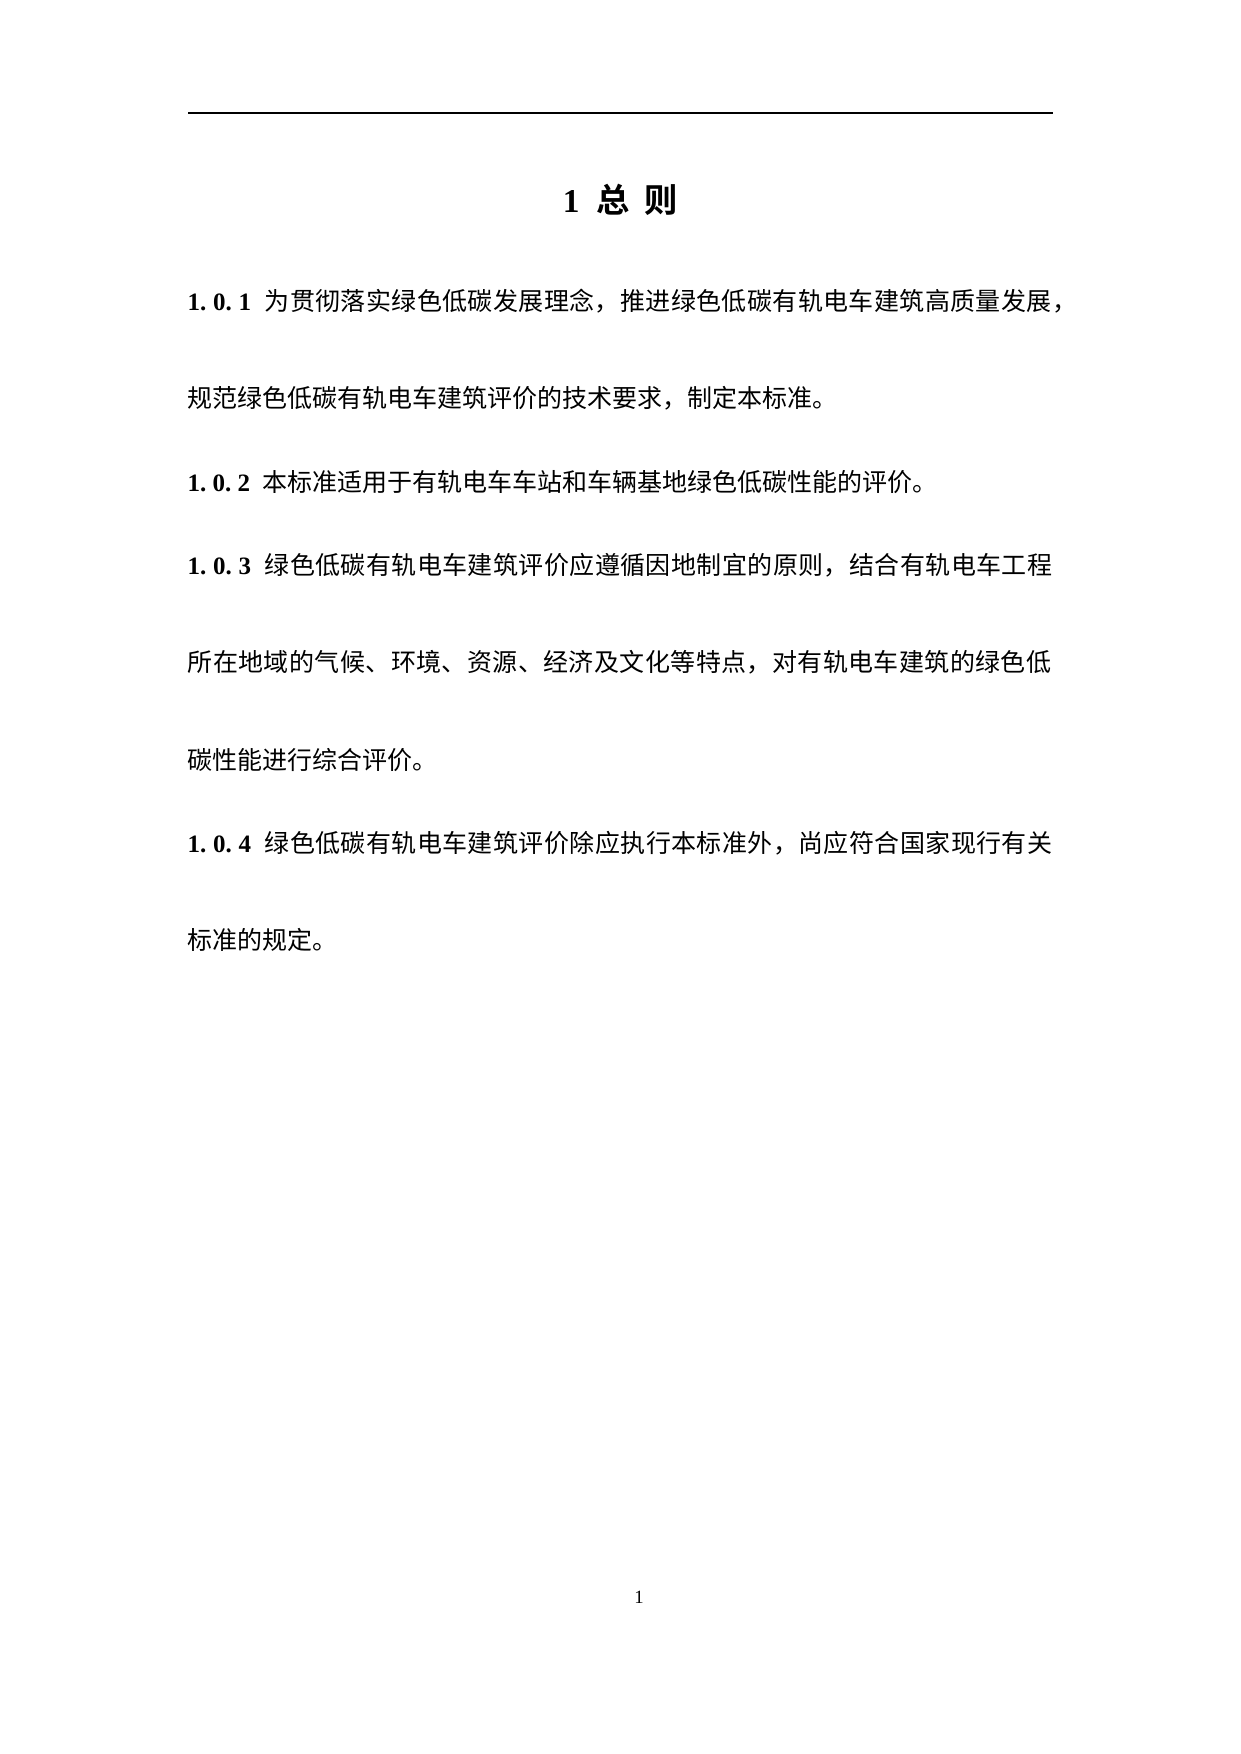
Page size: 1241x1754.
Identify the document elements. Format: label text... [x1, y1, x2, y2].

list 1. 0. 4 绿色低碳有轨电车建筑评价除应执行本标准外，尚应符合国家现行有关标准的规定。 [187, 809, 1053, 971]
list 1. 0. 3 绿色低碳有轨电车建筑评价应遵循因地制宜的原则，结合有轨电车工程所在地域的气候、环境、资源、经济及文化等特点，对有轨电车建筑的绿色低碳性能进行综合评价。 [187, 531, 1053, 791]
list 1. 0. 1 为贯彻落实绿色低碳发展理念，推进绿色低碳有轨电车建筑高质量发展，规范绿色低碳有轨电车建筑评价的技术要求，制定本标准。 [187, 267, 1053, 429]
list 1. 0. 2 本标准适用于有轨电车车站和车辆基地绿色低碳性能的评价。 [187, 448, 1053, 513]
subtitle 1 总 则 [187, 166, 1053, 231]
